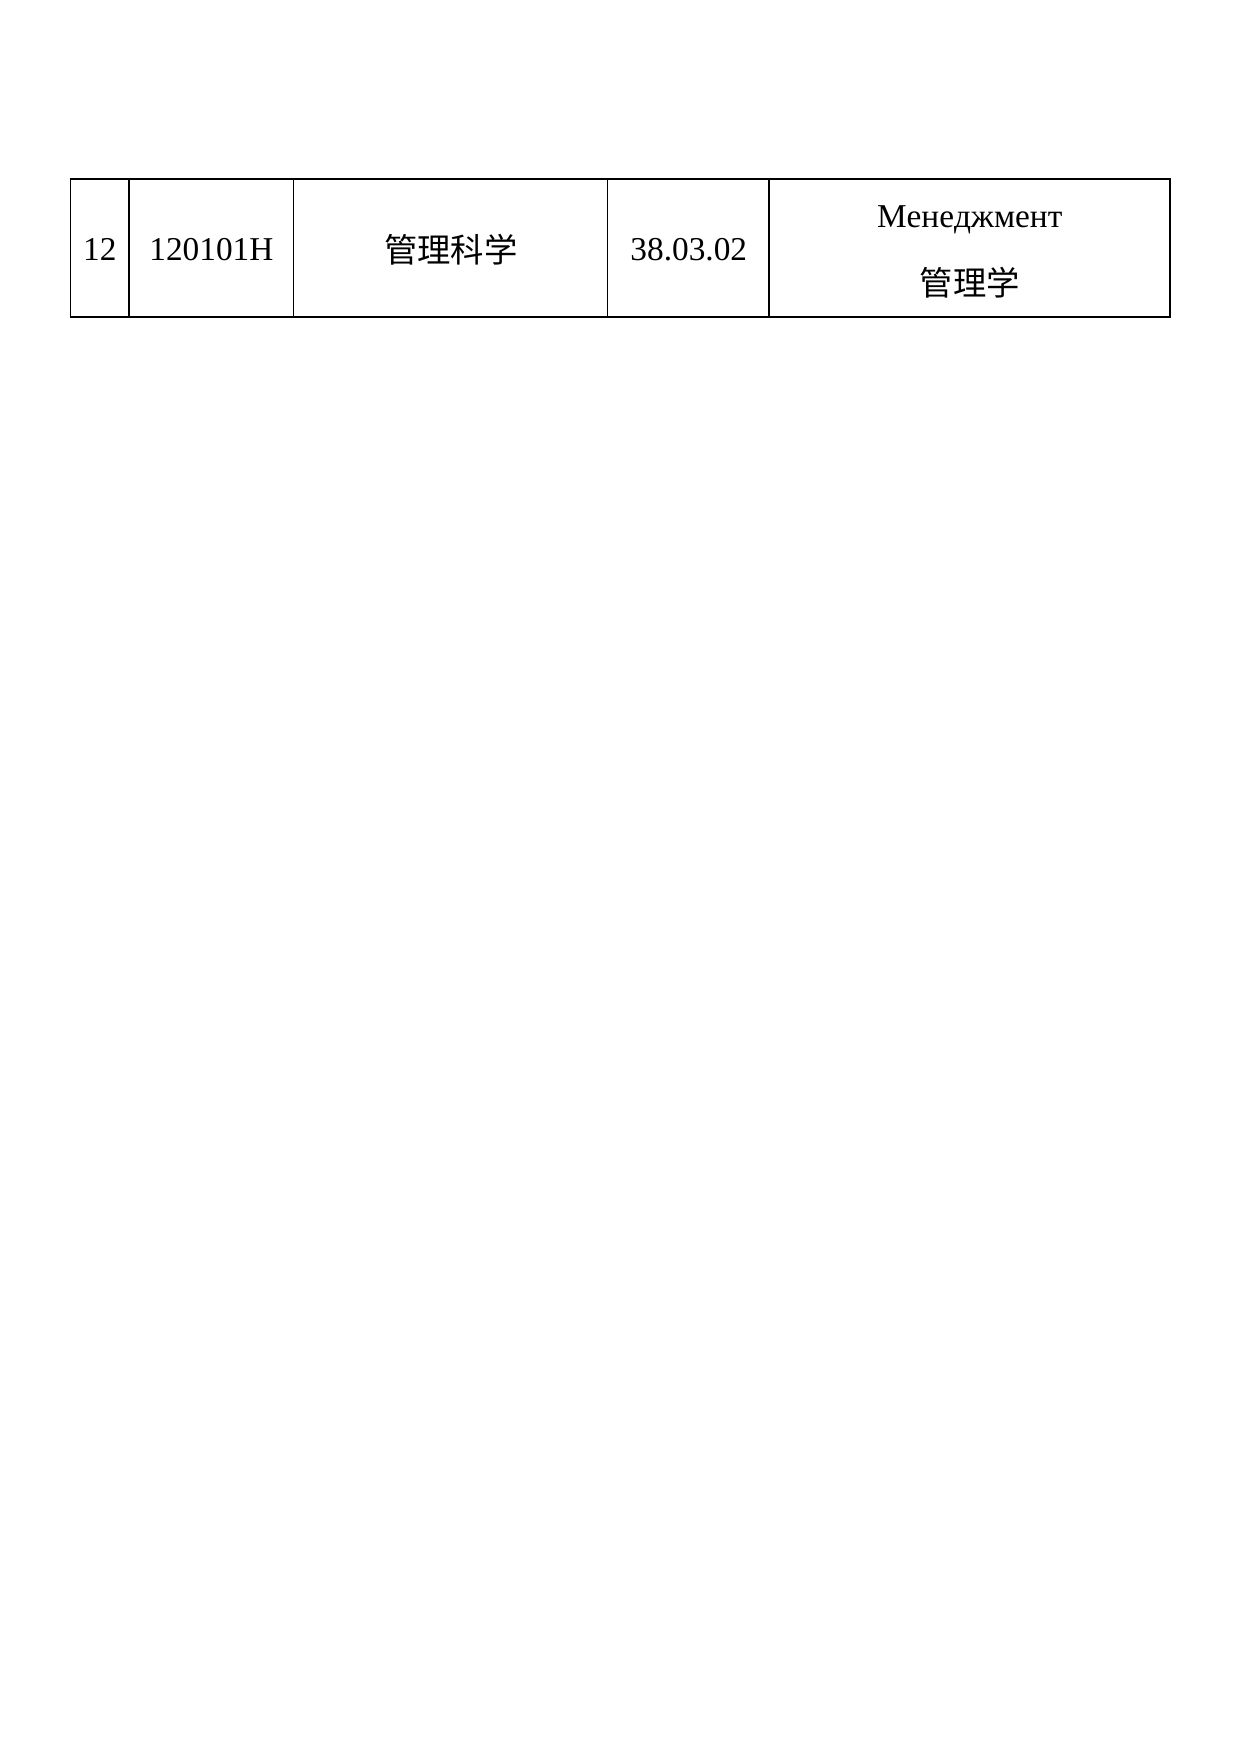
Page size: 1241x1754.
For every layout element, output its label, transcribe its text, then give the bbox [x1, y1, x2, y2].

table_cell 12 [71, 180, 128, 316]
table_cell Менеджмент 管理学 [770, 180, 1169, 316]
table_cell 管理科学 [294, 180, 607, 316]
table_cell 38.03.02 [608, 180, 768, 316]
table_cell 120101H [130, 180, 293, 316]
